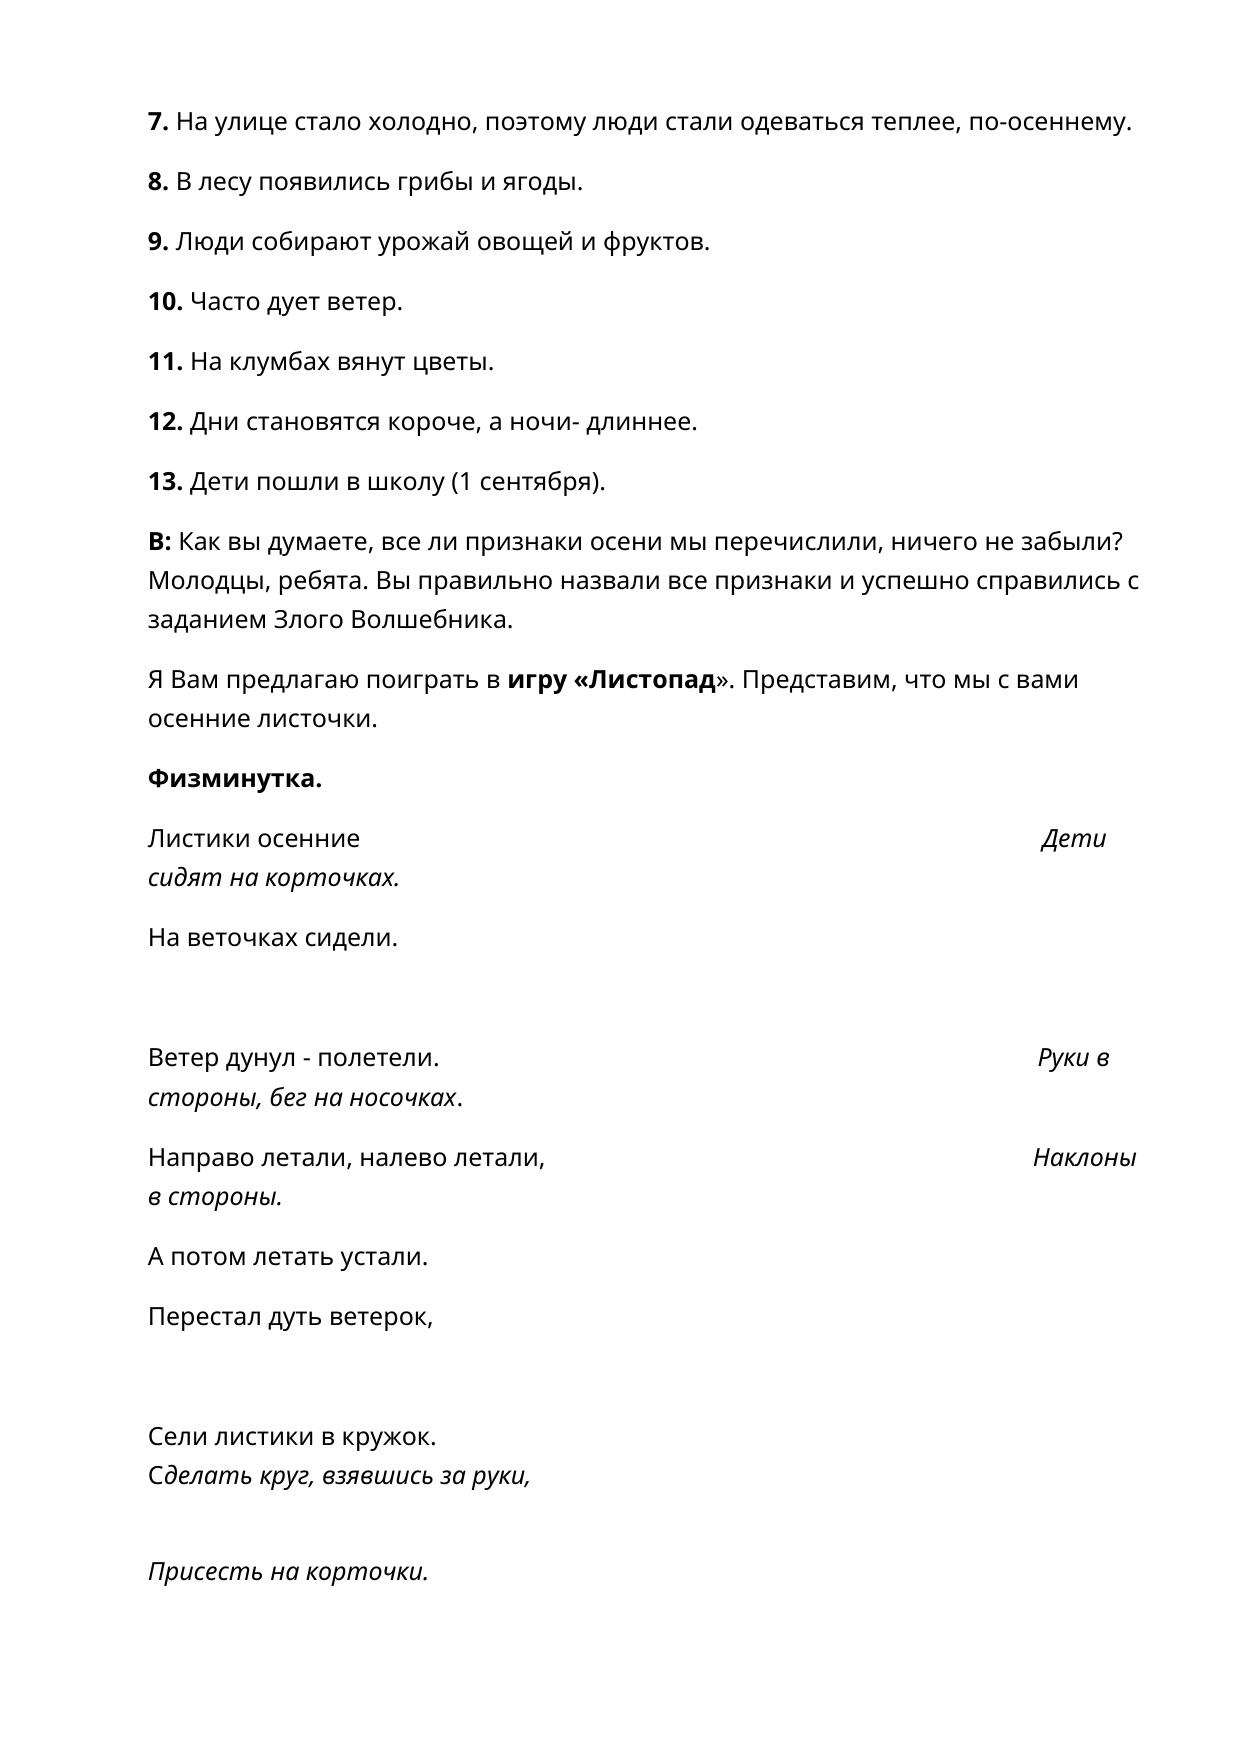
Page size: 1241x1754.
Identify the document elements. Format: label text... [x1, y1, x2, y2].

text 9. Люди собирают урожай овощей и фруктов. [148, 223, 1152, 257]
text Присесть на корточки. [148, 1518, 1152, 1588]
text Перестал дуть ветерок, [148, 1298, 1152, 1332]
text Я Вам предлагаю поиграть в игру «Листопад». Представим, что мы с вами осенние листочки. [148, 662, 1152, 735]
text Ветер дунул - полетели. Руки в стороны, бег на носочках. [148, 1040, 1152, 1113]
text Направо летали, налево летали, Наклоны в стороны. [148, 1139, 1152, 1212]
text Листики осенние Дети сидят на корточках. [148, 821, 1152, 894]
text 13. Дети пошли в школу (1 сентября). [148, 463, 1152, 497]
text 7. На улице стало холодно, поэтому люди стали одеваться теплее, по-осеннему. [148, 103, 1152, 137]
text 8. В лесу появились грибы и ягоды. [148, 163, 1152, 197]
text В: Как вы думаете, все ли признаки осени мы перечислили, ничего не забыли? Молодцы, ребята. Вы правильно назвали все признаки и успешно справились с заданием Злого Волшебника. [148, 523, 1152, 636]
text 10. Часто дует ветер. [148, 283, 1152, 317]
text Физминутка. [148, 761, 1152, 795]
text 12. Дни становятся короче, а ночи- длиннее. [148, 403, 1152, 437]
text А потом летать устали. [148, 1238, 1152, 1272]
text 11. На клумбах вянут цветы. [148, 343, 1152, 377]
text Сели листики в кружок. Сделать круг, взявшись за руки, [148, 1418, 1152, 1492]
text На веточках сидели. [148, 920, 1152, 954]
